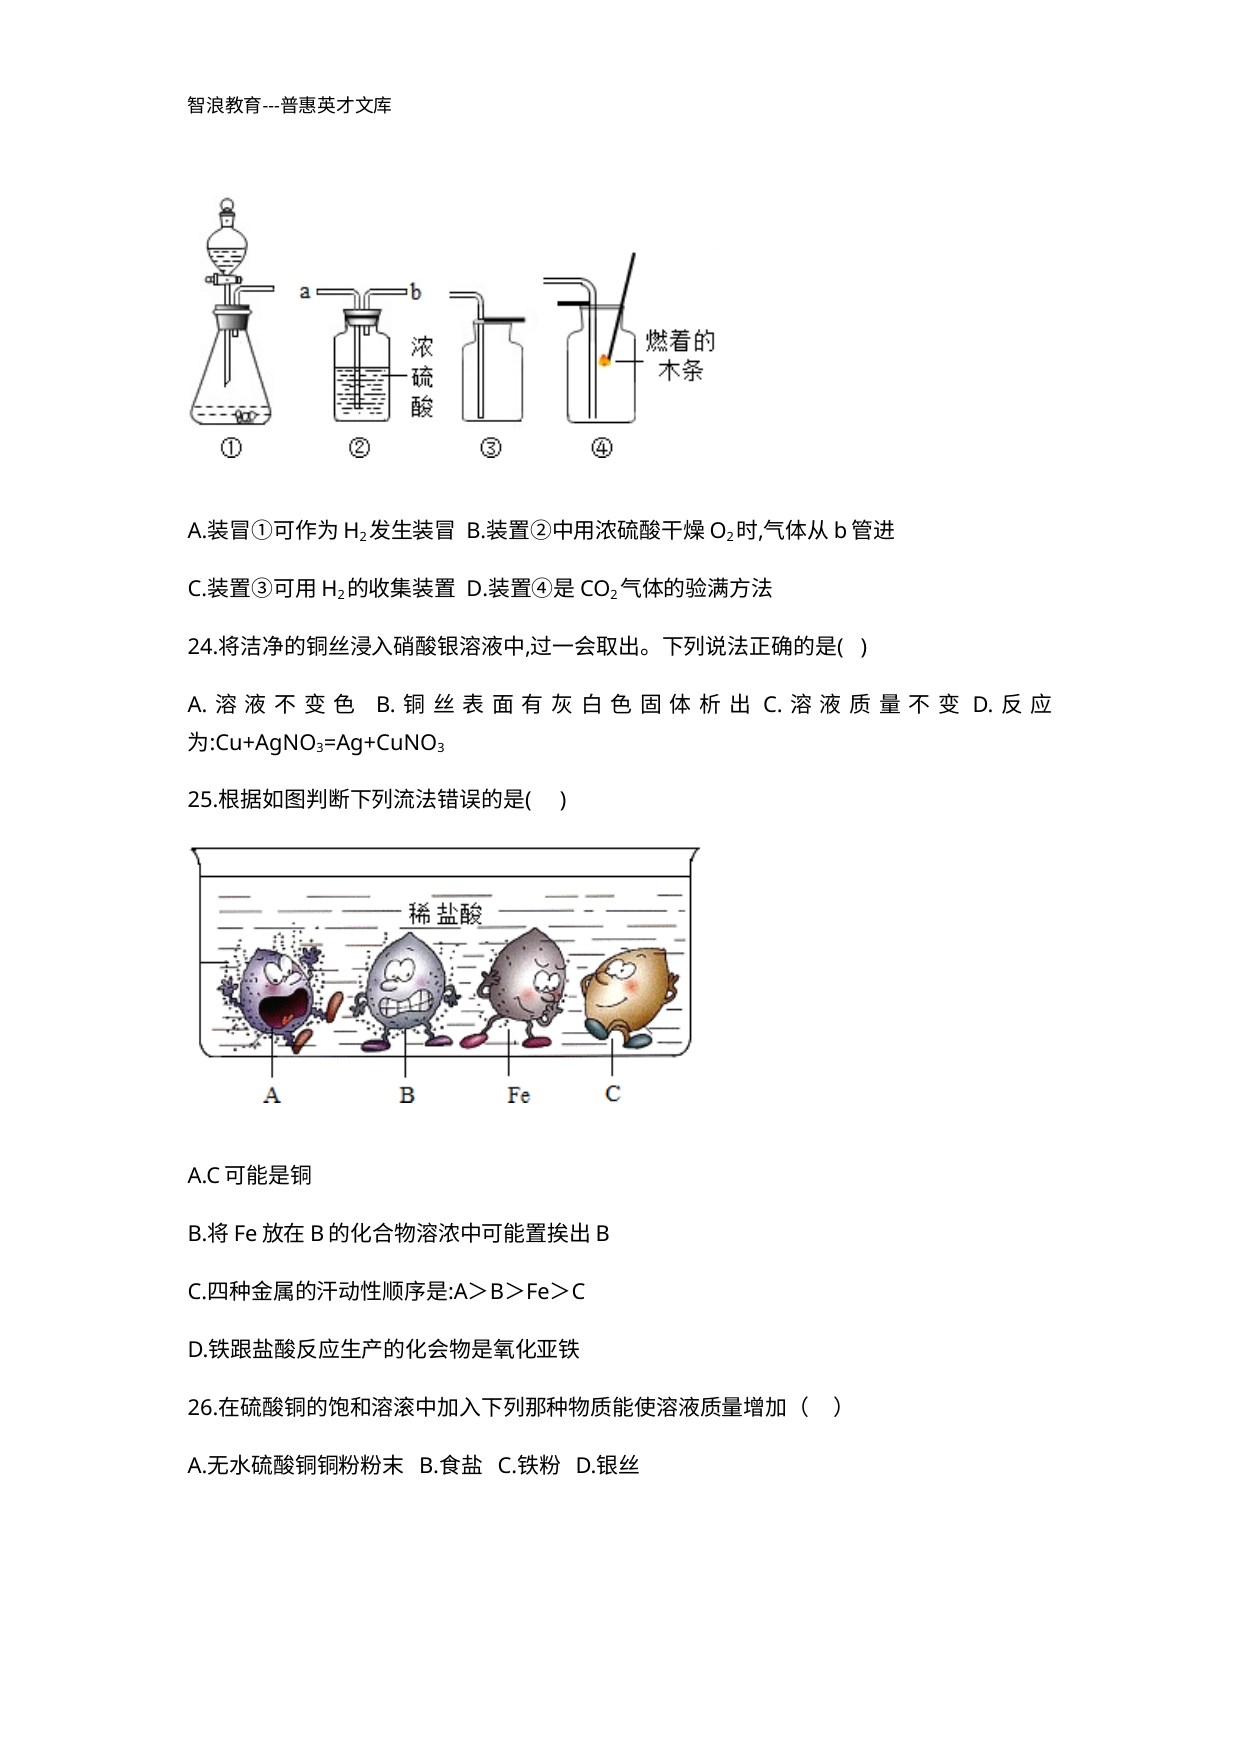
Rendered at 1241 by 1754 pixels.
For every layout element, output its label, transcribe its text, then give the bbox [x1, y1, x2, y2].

text A.溶液不变色 B.铜丝表面有灰白色固体析出C.溶液质量不变D.反应为:Cu+AgNO3=Ag+CuNO3 [187, 687, 1053, 757]
text A.C可能是铜 [187, 1157, 1053, 1190]
text 25.根据如图判断下列流法错误的是( ) [187, 782, 1053, 815]
text 26.在硫酸铜的饱和溶滚中加入下列那种物质能使溶液质量增加（ ） [187, 1389, 1053, 1422]
text A.无水硫酸铜铜粉粉末 B.食盐 C.铁粉 D.银丝 [187, 1448, 1053, 1480]
picture [187, 840, 700, 1103]
text D.铁跟盐酸反应生产的化会物是氧化亚铁 [187, 1332, 1053, 1364]
picture [187, 195, 722, 458]
text C.装置③可用H2的收集装置 D.装置④是CO2气体的验满方法 [187, 571, 1053, 603]
text 24.将洁净的铜丝浸入硝酸银溶液中,过一会取出。下列说法正确的是( ) [187, 629, 1053, 661]
text B.将Fe放在B的化合物溶浓中可能置挨出B [187, 1216, 1053, 1248]
text C.四种金属的汗动性顺序是:A＞B＞Fe＞C [187, 1273, 1053, 1306]
text A.装冒①可作为H2发生装冒 B.装置②中用浓硫酸干燥O2时,气体从b管进 [187, 513, 1053, 545]
